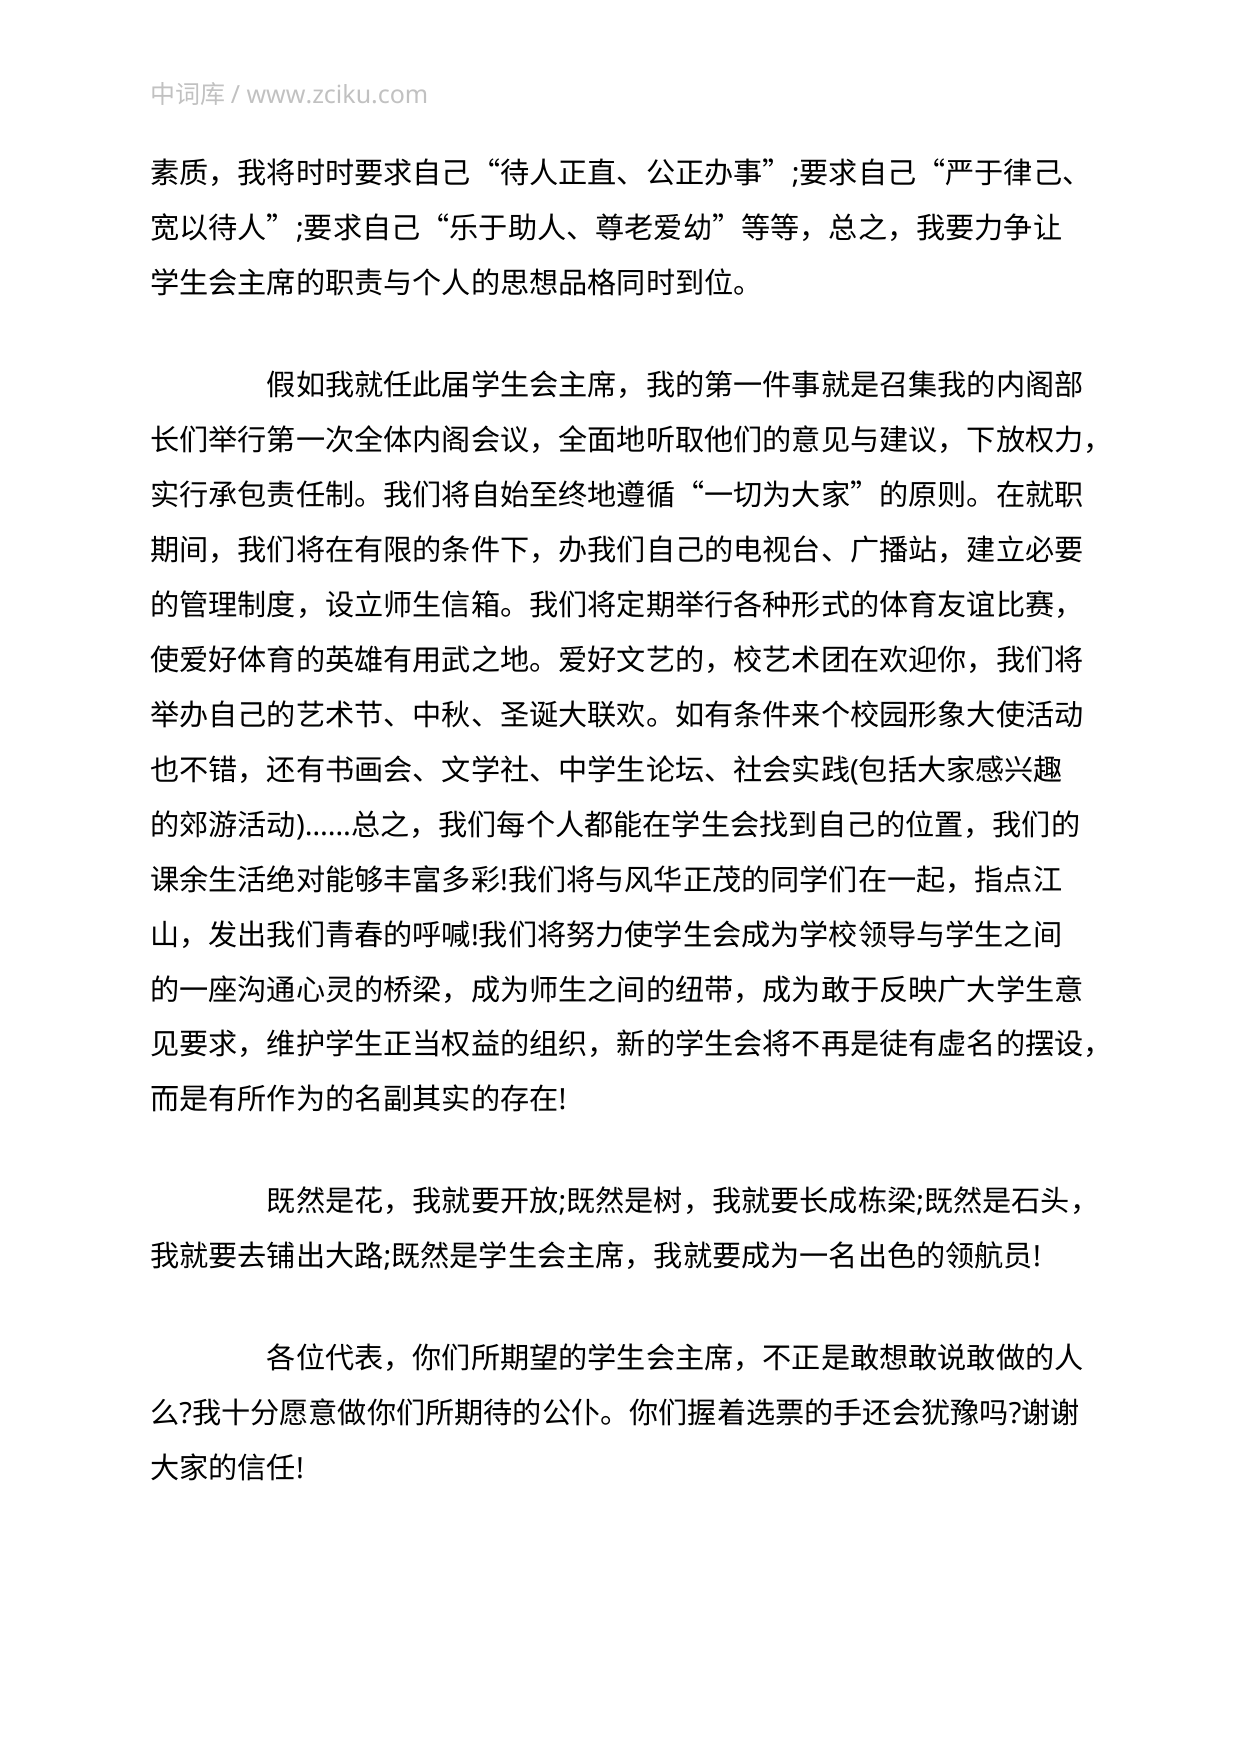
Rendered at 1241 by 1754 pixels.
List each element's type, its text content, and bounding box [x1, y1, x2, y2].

text 假如我就任此届学生会主席，我的第一件事就是召集我的内阁部长们举行第一次全体内阁会议，全面地听取他们的意见与建议，下放权力，实行承包责任制。我们将自始至终地遵循“一切为大家”的原则。在就职期间，我们将在有限的条件下，办我们自己的电视台、广播站，建立必要的管理制度，设立师生信箱。我们将定期举行各种形式的体育友谊比赛，使爱好体育的英雄有用武之地。爱好文艺的，校艺术团在欢迎你，我们将举办自己的艺术节、中秋、圣诞大联欢。如有条件来个校园形象大使活动也不错，还有书画会、文学社、中学生论坛、社会实践(包括大家感兴趣的郊游活动)……总之，我们每个人都能在学生会找到自己的位置，我们的课余生活绝对能够丰富多彩!我们将与风华正茂的同学们在一起，指点江山，发出我们青春的呼喊!我们将努力使学生会成为学校领导与学生之间的一座沟通心灵的桥梁，成为师生之间的纽带，成为敢于反映广大学生意见要求，维护学生正当权益的组织，新的学生会将不再是徒有虚名的摆设，而是有所作为的名副其实的存在! [150, 362, 1090, 1118]
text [150, 150, 1090, 302]
text 各位代表，你们所期望的学生会主席，不正是敢想敢说敢做的人么?我十分愿意做你们所期待的公仆。你们握着选票的手还会犹豫吗?谢谢大家的信任! [150, 1335, 1090, 1487]
text 既然是花，我就要开放;既然是树，我就要长成栋梁;既然是石头，我就要去铺出大路;既然是学生会主席，我就要成为一名出色的领航员! [150, 1178, 1090, 1275]
